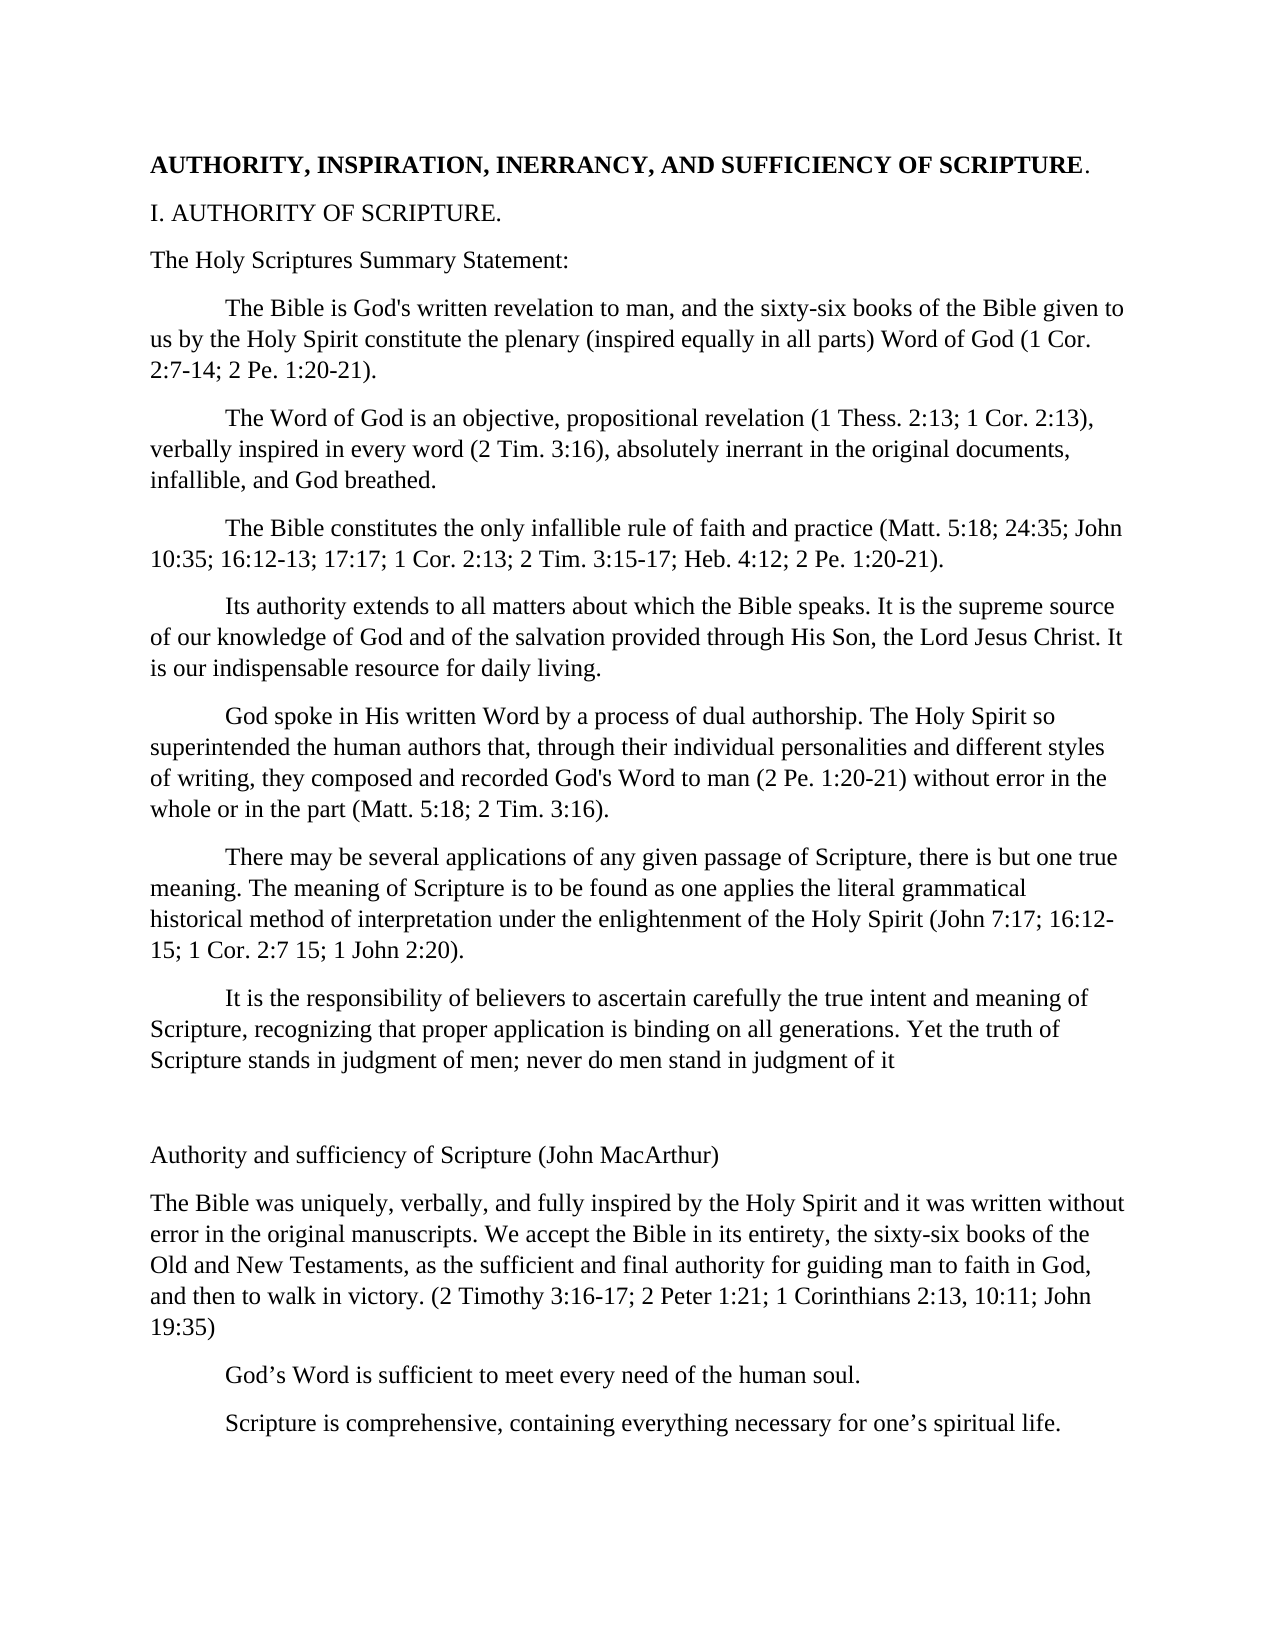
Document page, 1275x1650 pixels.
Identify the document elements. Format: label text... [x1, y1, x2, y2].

text The Bible is God's written revelation to man, and the sixty-six books of the Bible given to us by the Holy Spirit constitute the plenary (inspired equally in all parts) Word of God (1 Cor. 2:7-14; 2 Pe. 1:20-21). [150, 293, 1125, 384]
text Scripture is comprehensive, containing everything necessary for one’s spiritual life. [150, 1408, 1125, 1436]
text God’s Word is sufficient to meet every need of the human soul. [150, 1360, 1125, 1389]
text The Bible constitutes the only infallible rule of faith and practice (Matt. 5:18; 24:35; John 10:35; 16:12-13; 17:17; 1 Cor. 2:13; 2 Tim. 3:15-17; Heb. 4:12; 2 Pe. 1:20-21). [150, 513, 1125, 572]
text There may be several applications of any given passage of Scripture, there is but one true meaning. The meaning of Scripture is to be found as one applies the literal grammatical historical method of interpretation under the enlightenment of the Holy Spirit (John 7:17; 16:12-15; 1 Cor. 2:7 15; 1 John 2:20). [150, 842, 1125, 964]
text Its authority extends to all matters about which the Bible speaks. It is the supreme source of our knowledge of God and of the salvation provided through His Son, the Lord Jesus Christ. It is our indispensable resource for daily living. [150, 591, 1125, 682]
text The Word of God is an objective, propositional revelation (1 Thess. 2:13; 1 Cor. 2:13), verbally inspired in every word (2 Tim. 3:16), absolutely inerrant in the original documents, infallible, and God breathed. [150, 403, 1125, 494]
text I. AUTHORITY OF SCRIPTURE. [150, 198, 1125, 226]
text AUTHORITY, INSPIRATION, INERRANCY, AND SUFFICIENCY OF SCRIPTURE. [150, 150, 1125, 179]
text Authority and sufficiency of Scripture (John MacArthur) [150, 1140, 1125, 1169]
text The Holy Scriptures Summary Statement: [150, 245, 1125, 274]
text The Bible was uniquely, verbally, and fully inspired by the Holy Spirit and it was written without error in the original manuscripts. We accept the Bible in its entirety, the sixty-six books of the Old and New Testaments, as the sufficient and final authority for guiding man to faith in God, and then to walk in victory. (2 Timothy 3:16-17; 2 Peter 1:21; 1 Corinthians 2:13, 10:11; John 19:35) [150, 1188, 1125, 1341]
text God spoke in His written Word by a process of dual authorship. The Holy Spirit so superintended the human authors that, through their individual personalities and different styles of writing, they composed and recorded God's Word to man (2 Pe. 1:20-21) without error in the whole or in the part (Matt. 5:18; 2 Tim. 3:16). [150, 701, 1125, 823]
text It is the responsibility of believers to ascertain carefully the true intent and meaning of Scripture, recognizing that proper application is binding on all generations. Yet the truth of Scripture stands in judgment of men; never do men stand in judgment of it [150, 983, 1125, 1074]
